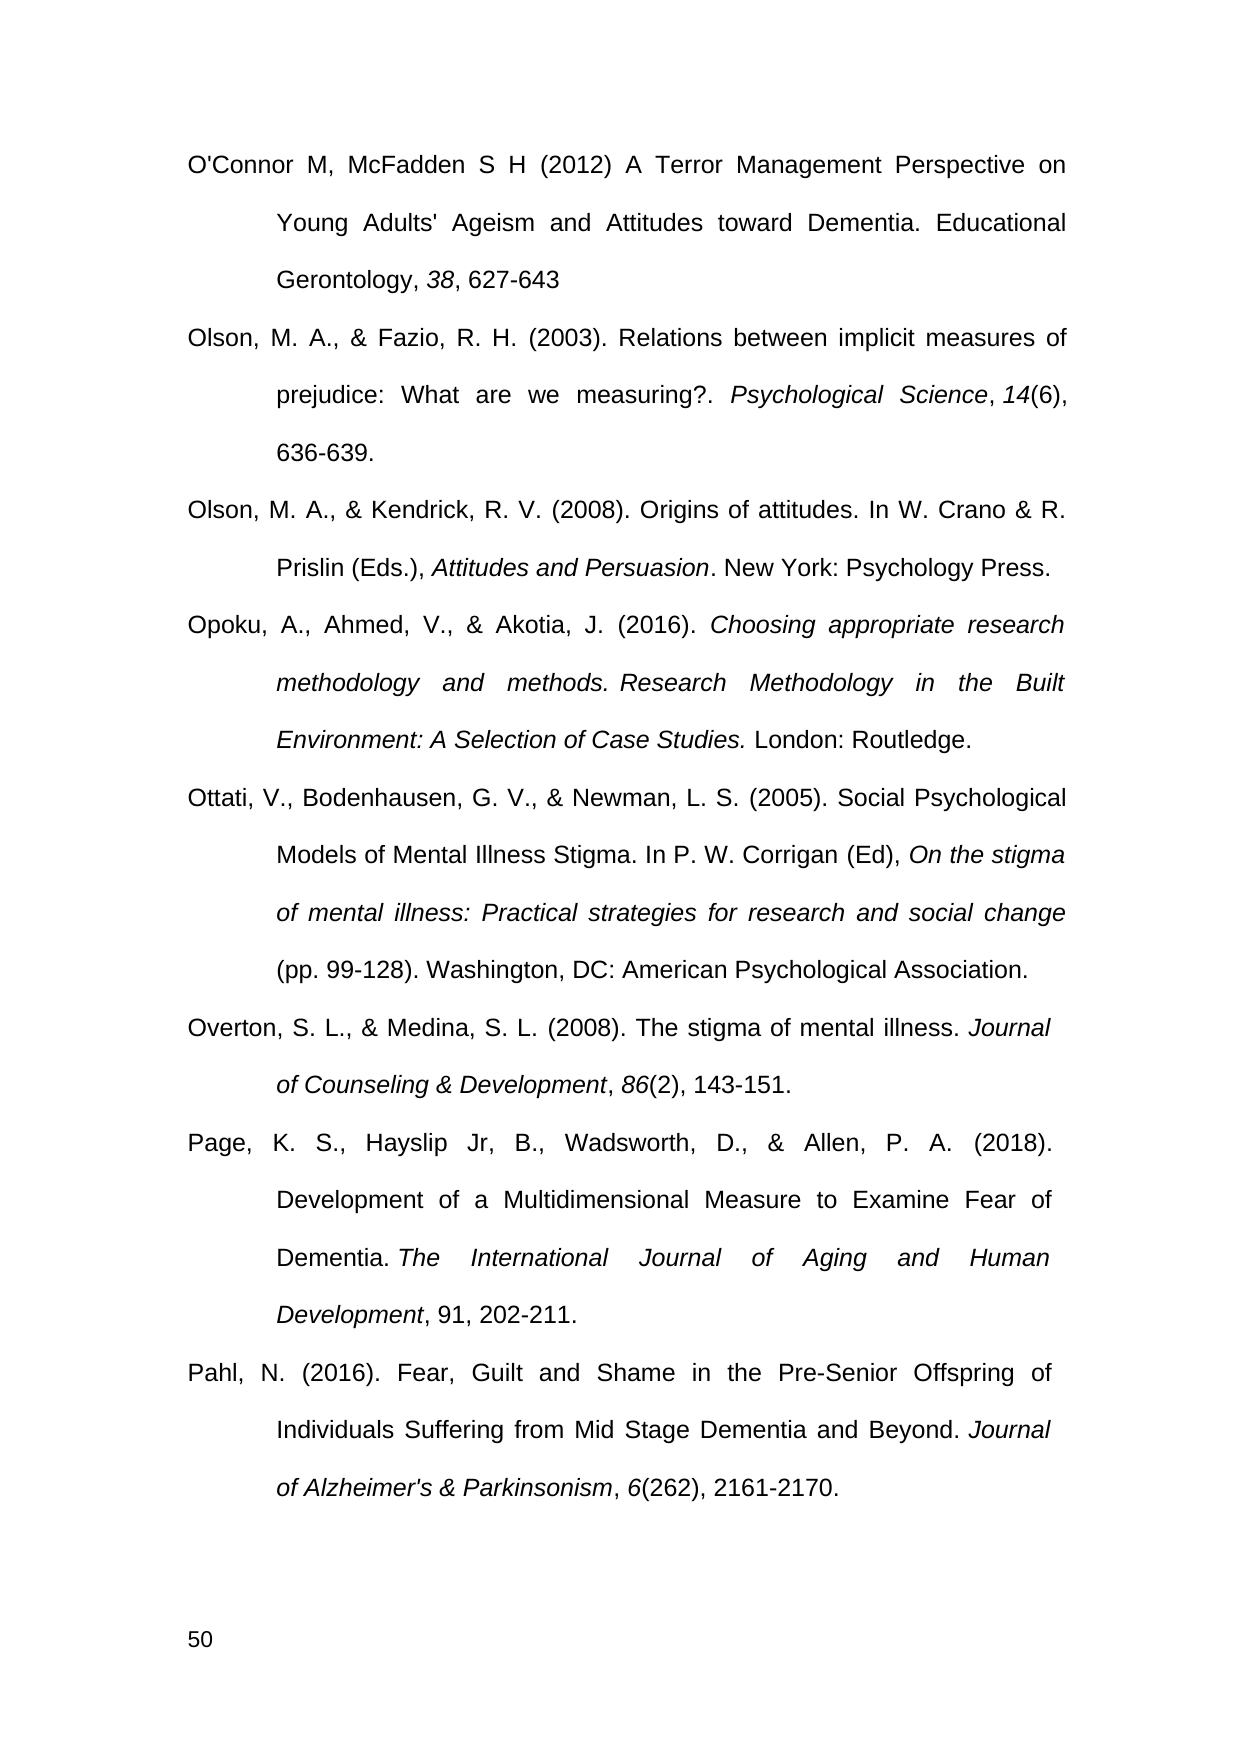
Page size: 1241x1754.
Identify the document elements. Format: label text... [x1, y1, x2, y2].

text O'Connor M, McFadden S H (2012) A Terror Management Perspective on Young Adults' Ageism and Attitudes toward Dementia. Educational Gerontology, 38, 627-643 [187, 150, 1067, 294]
text Olson, M. A., & Kendrick, R. V. (2008). Origins of attitudes. In W. Crano & R. Prislin (Eds.), Attitudes and Persuasion. New York: Psychology Press. [187, 495, 1067, 581]
text Overton, S. L., & Medina, S. L. (2008). The stigma of mental illness. Journal of Counseling & Development, 86(2), 143-151.‏ [187, 1012, 1053, 1099]
text Page, K. S., Hayslip Jr, B., Wadsworth, D., & Allen, P. A. (2018). Development of a Multidimensional Measure to Examine Fear of Dementia. The International Journal of Aging and Human Development, 91, 202-211. [187, 1127, 1053, 1329]
text Olson, M. A., & Fazio, R. H. (2003). Relations between implicit measures of prejudice: What are we measuring?. Psychological Science, 14(6), 636-639. [187, 322, 1067, 466]
text Ottati, V., Bodenhausen, G. V., & Newman, L. S. (2005). Social Psychological Models of Mental Illness Stigma. In P. W. Corrigan (Ed), On the stigma of mental illness: Practical strategies for research and social change (pp. 99-128). Washington, DC: American Psychological Association. [187, 782, 1067, 984]
text Opoku, A., Ahmed, V., & Akotia, J. (2016). Choosing appropriate research methodology and methods. Research Methodology in the Built Environment: A Selection of Case Studies. London: Routledge. [187, 610, 1067, 754]
text Pahl, N. (2016). Fear, Guilt and Shame in the Pre-Senior Offspring of Individuals Suffering from Mid Stage Dementia and Beyond. Journal of Alzheimer's & Parkinsonism, 6(262), 2161-2170. [187, 1357, 1053, 1501]
